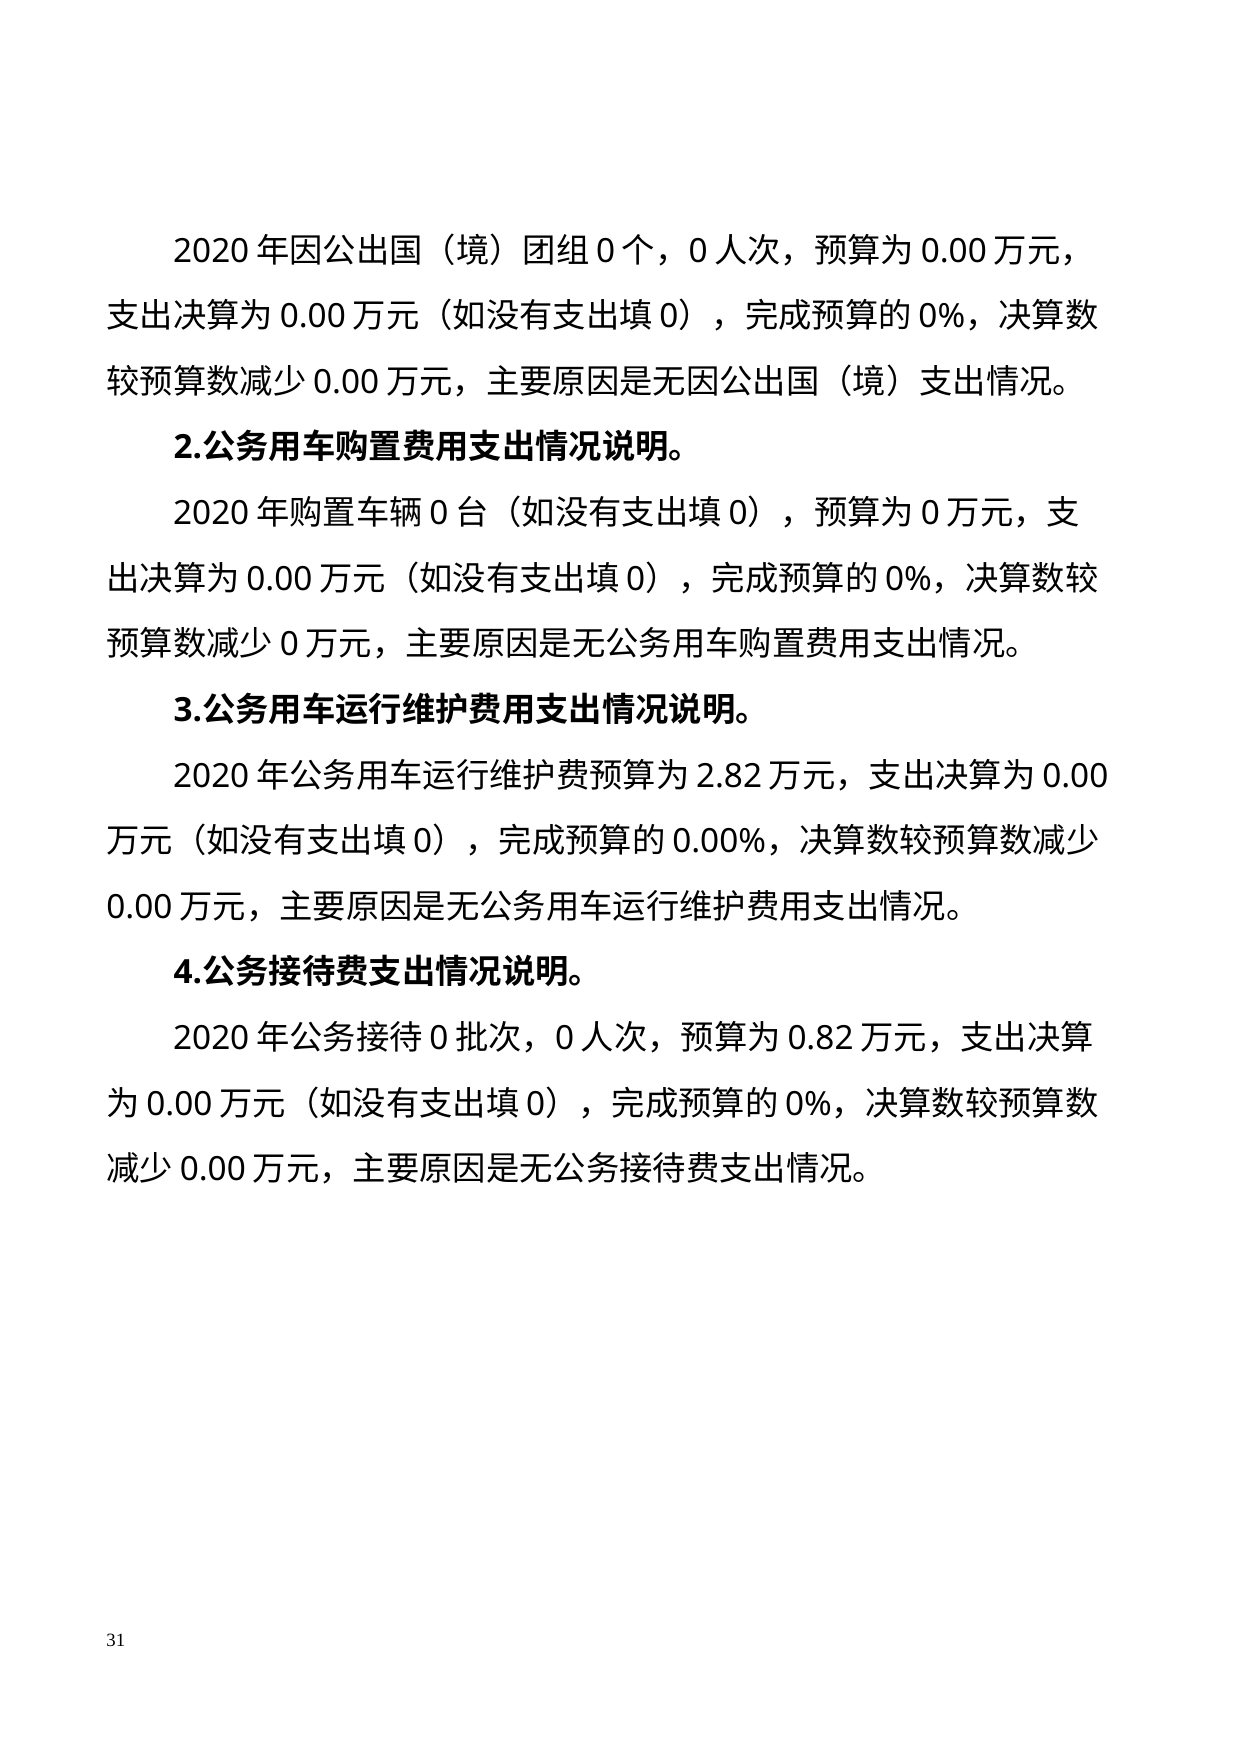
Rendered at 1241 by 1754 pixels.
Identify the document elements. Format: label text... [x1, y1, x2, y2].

text 4.公务接待费支出情况说明。 [106, 937, 1110, 1002]
text 2020年因公出国（境）团组0个，0人次，预算为0.00万元，支出决算为0.00万元（如没有支出填0），完成预算的0%，决算数较预算数减少0.00万元，主要原因是无因公出国（境）支出情况。 [106, 215, 1110, 412]
text 3.公务用车运行维护费用支出情况说明。 [106, 674, 1110, 740]
text 2020年购置车辆0台（如没有支出填0），预算为0万元，支出决算为0.00万元（如没有支出填0），完成预算的0%，决算数较预算数减少0万元，主要原因是无公务用车购置费用支出情况。 [106, 477, 1110, 674]
text 2020年公务用车运行维护费预算为2.82万元，支出决算为0.00万元（如没有支出填0），完成预算的0.00%，决算数较预算数减少0.00万元，主要原因是无公务用车运行维护费用支出情况。 [106, 740, 1110, 937]
text 2020年公务接待0批次，0人次，预算为0.82万元，支出决算为0.00万元（如没有支出填0），完成预算的0%，决算数较预算数减少0.00万元，主要原因是无公务接待费支出情况。 [106, 1002, 1110, 1199]
text 2.公务用车购置费用支出情况说明。 [106, 412, 1110, 477]
